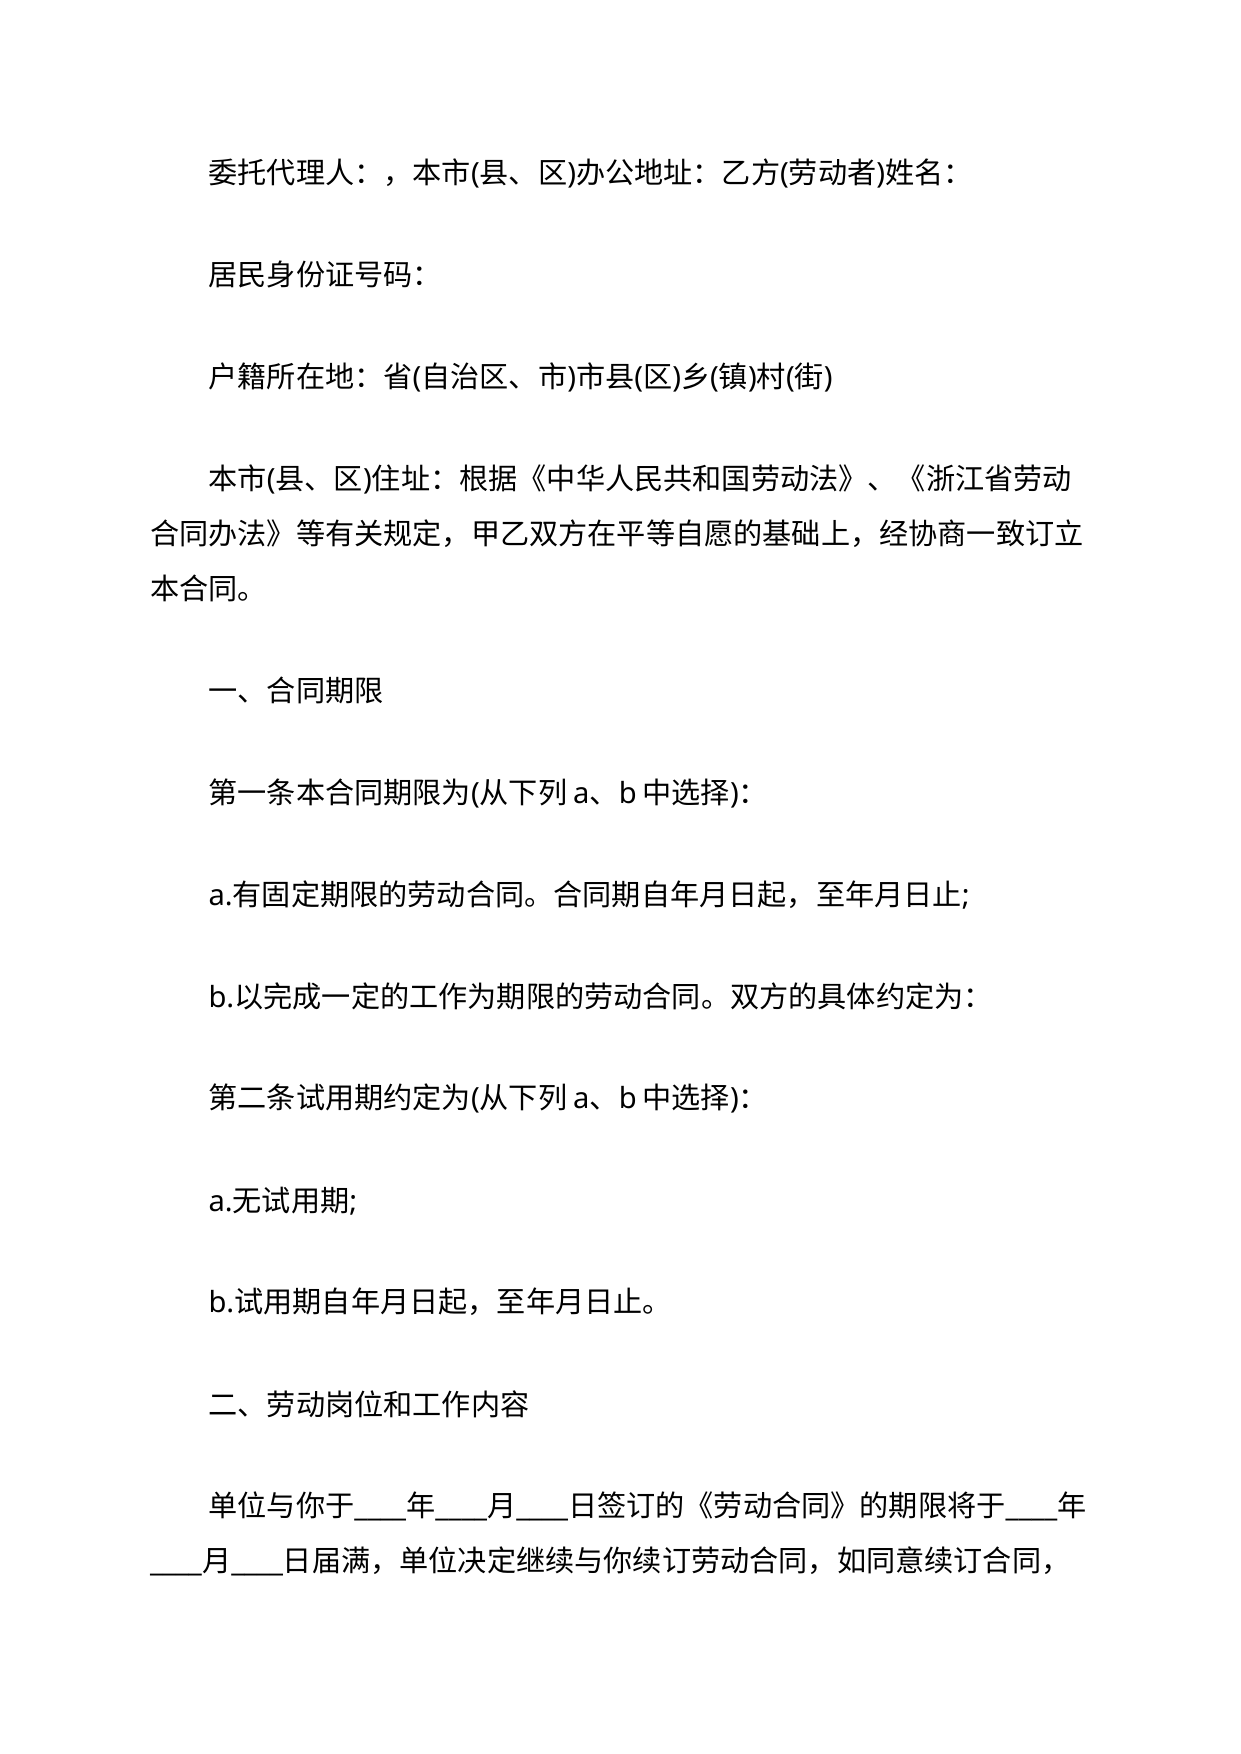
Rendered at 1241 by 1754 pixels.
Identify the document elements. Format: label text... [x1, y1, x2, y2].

text a.无试用期; [150, 1177, 1090, 1219]
text 户籍所在地：省(自治区、市)市县(区)乡(镇)村(街) [150, 354, 1090, 396]
text 第一条本合同期限为(从下列a、b中选择)： [150, 769, 1090, 812]
text 居民身份证号码： [150, 252, 1090, 294]
text 一、合同期限 [150, 667, 1090, 710]
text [150, 1483, 1090, 1580]
text 二、劳动岗位和工作内容 [150, 1381, 1090, 1423]
text 委托代理人：，本市(县、区)办公地址：乙方(劳动者)姓名： [150, 150, 1090, 192]
text a.有固定期限的劳动合同。合同期自年月日起，至年月日止; [150, 871, 1090, 913]
text 本市(县、区)住址：根据《中华人民共和国劳动法》、《浙江省劳动合同办法》等有关规定，甲乙双方在平等自愿的基础上，经协商一致订立本合同。 [150, 456, 1090, 608]
text 第二条试用期约定为(从下列a、b中选择)： [150, 1075, 1090, 1117]
text b.试用期自年月日起，至年月日止。 [150, 1279, 1090, 1321]
text b.以完成一定的工作为期限的劳动合同。双方的具体约定为： [150, 973, 1090, 1016]
